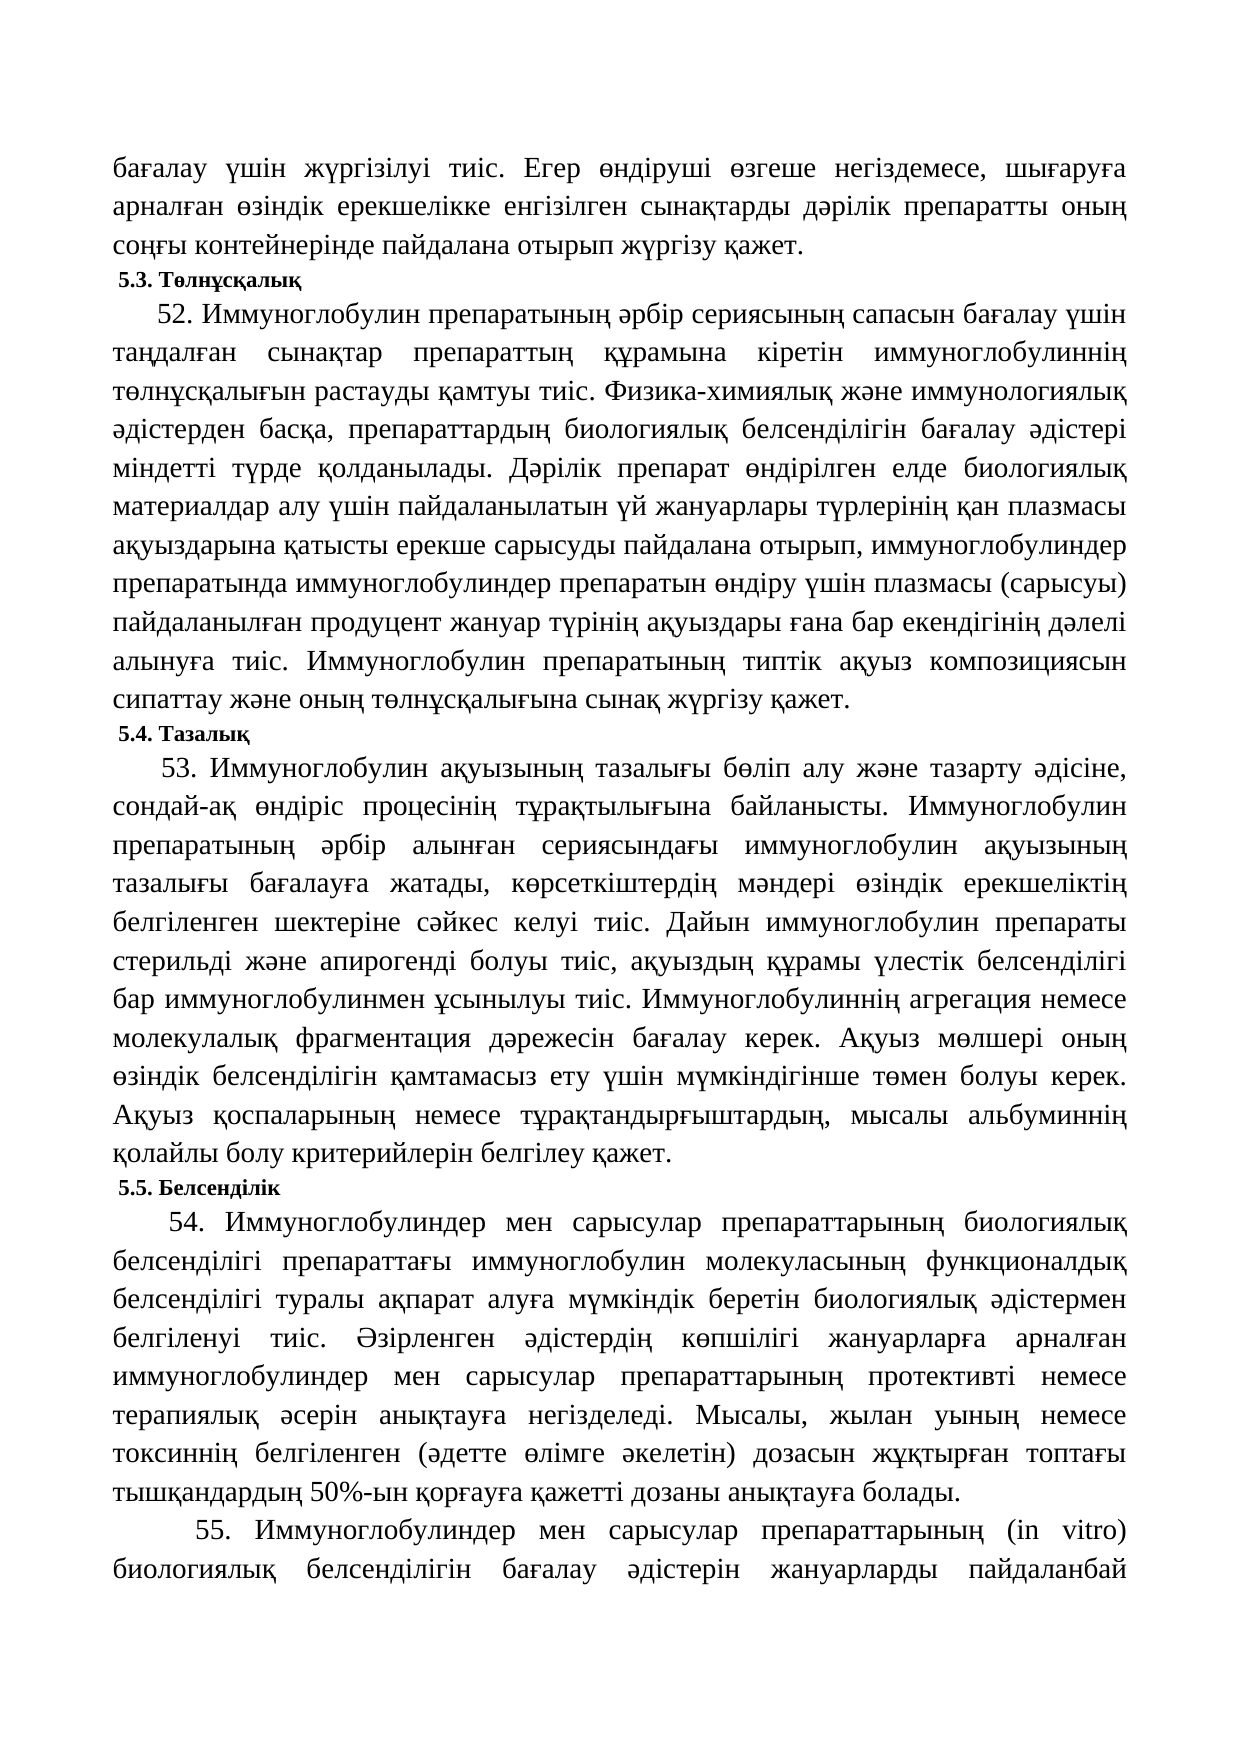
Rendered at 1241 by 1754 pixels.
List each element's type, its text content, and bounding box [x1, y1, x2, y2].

text 54. Иммуноглобулиндер мен сарысулар препараттарының биологиялық белсенділігі препараттағы иммуноглобулин молекуласының функционалдық белсенділігі туралы ақпарат алуға мүмкіндік беретін биологиялық әдістермен белгіленуі тиіс. Әзірленген әдістердің көпшілігі жануарларға арналған иммуноглобулиндер мен сарысулар препараттарының протективті немесе терапиялық әсерін анықтауға негізделеді. Мысалы, жылан уының немесе токсиннің белгіленген (әдетте өлімге әкелетін) дозасын жұқтырған топтағы тышқандардың 50%-ын қорғауға қажетті дозаны анықтауға болады. [112, 1204, 1128, 1507]
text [112, 150, 1128, 261]
text 53. Иммуноглобулин ақуызының тазалығы бөліп алу және тазарту әдісіне, сондай-ақ өндіріс процесінің тұрақтылығына байланысты. Иммуноглобулин препаратының әрбір алынған сериясындағы иммуноглобулин ақуызының тазалығы бағалауға жатады, көрсеткіштердің мәндері өзіндік ерекшеліктің белгіленген шектеріне сәйкес келуі тиіс. Дайын иммуноглобулин препараты стерильді және апирогенді болуы тиіс, ақуыздың құрамы үлестік белсенділігі бар иммуноглобулинмен ұсынылуы тиіс. Иммуноглобулиннің агрегация немесе молекулалық фрагментация дәрежесін бағалау керек. Ақуыз мөлшері оның өзіндік белсенділігін қамтамасыз ету үшін мүмкіндігінше төмен болуы керек. Ақуыз қоспаларының немесе тұрақтандырғыштардың, мысалы альбуминнің қолайлы болу критерийлерін белгілеу қажет. [112, 750, 1128, 1169]
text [112, 1512, 1128, 1584]
text 5.4. Тазалық [112, 720, 1128, 746]
text 52. Иммуноглобулин препаратының әрбір сериясының сапасын бағалау үшін таңдалған сынақтар препараттың құрамына кіретін иммуноглобулиннің төлнұсқалығын растауды қамтуы тиіс. Физика-химиялық және иммунологиялық әдістерден басқа, препараттардың биологиялық белсенділігін бағалау әдістері міндетті түрде қолданылады. Дәрілік препарат өндірілген елде биологиялық материалдар алу үшін пайдаланылатын үй жануарлары түрлерінің қан плазмасы ақуыздарына қатысты ерекше сарысуды пайдалана отырып, иммуноглобулиндер препаратында иммуноглобулиндер препаратын өндіру үшін плазмасы (сарысуы) пайдаланылған продуцент жануар түрінің ақуыздары ғана бар екендігінің дәлелі алынуға тиіс. Иммуноглобулин препаратының типтік ақуыз композициясын сипаттау және оның төлнұсқалығына сынақ жүргізу қажет. [112, 296, 1128, 715]
text 5.5. Белсенділік [112, 1174, 1128, 1200]
text 5.3. Төлнұсқалық [112, 266, 1128, 292]
